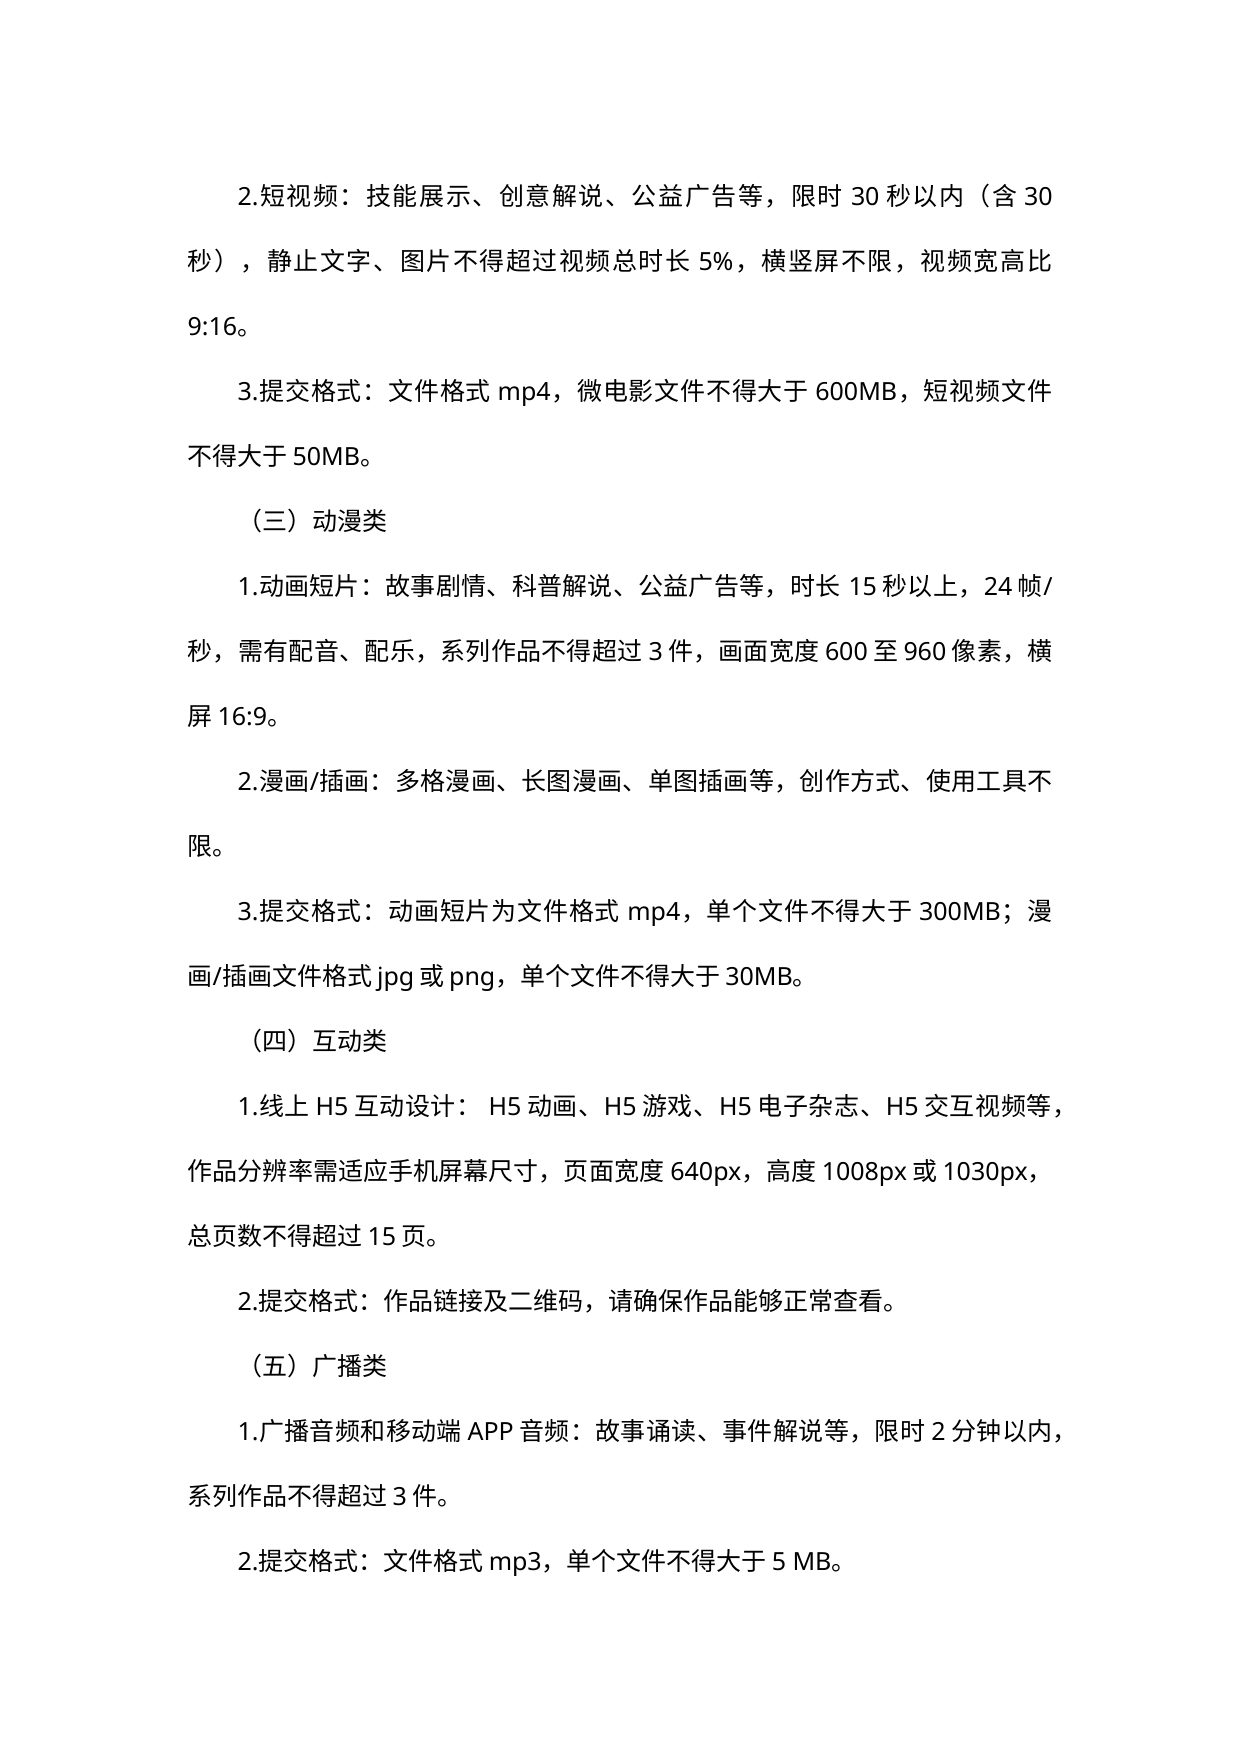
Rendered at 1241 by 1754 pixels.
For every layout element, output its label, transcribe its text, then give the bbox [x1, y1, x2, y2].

text 1.动画短片：故事剧情、科普解说、公益广告等，时长15秒以上，24帧/秒，需有配音、配乐，系列作品不得超过3件，画面宽度600至960像素，横屏16:9。 [187, 552, 1053, 747]
text 1.广播音频和移动端APP音频：故事诵读、事件解说等，限时2分钟以内，系列作品不得超过3件。 [187, 1397, 1053, 1527]
text 1.线上H5互动设计： H5动画、H5游戏、H5电子杂志、H5交互视频等，作品分辨率需适应手机屏幕尺寸，页面宽度640px，高度1008px或1030px，总页数不得超过15页。 [187, 1072, 1053, 1267]
text 3.提交格式：动画短片为文件格式mp4，单个文件不得大于300MB；漫画/插画文件格式jpg或png，单个文件不得大于30MB。 [187, 877, 1053, 1007]
text 2.漫画/插画：多格漫画、长图漫画、单图插画等，创作方式、使用工具不限。 [187, 747, 1053, 877]
text （四）互动类 [187, 1007, 1053, 1072]
text （三）动漫类 [187, 487, 1053, 552]
text 2.提交格式：文件格式mp3，单个文件不得大于5 MB。 [187, 1527, 1053, 1592]
text 3.提交格式：文件格式mp4，微电影文件不得大于600MB，短视频文件不得大于50MB。 [187, 357, 1053, 487]
text （五）广播类 [187, 1332, 1053, 1397]
text 2.提交格式：作品链接及二维码，请确保作品能够正常查看。 [187, 1267, 1053, 1332]
text 2.短视频：技能展示、创意解说、公益广告等，限时30秒以内（含30秒），静止文字、图片不得超过视频总时长5%，横竖屏不限，视频宽高比9:16。 [187, 162, 1053, 357]
